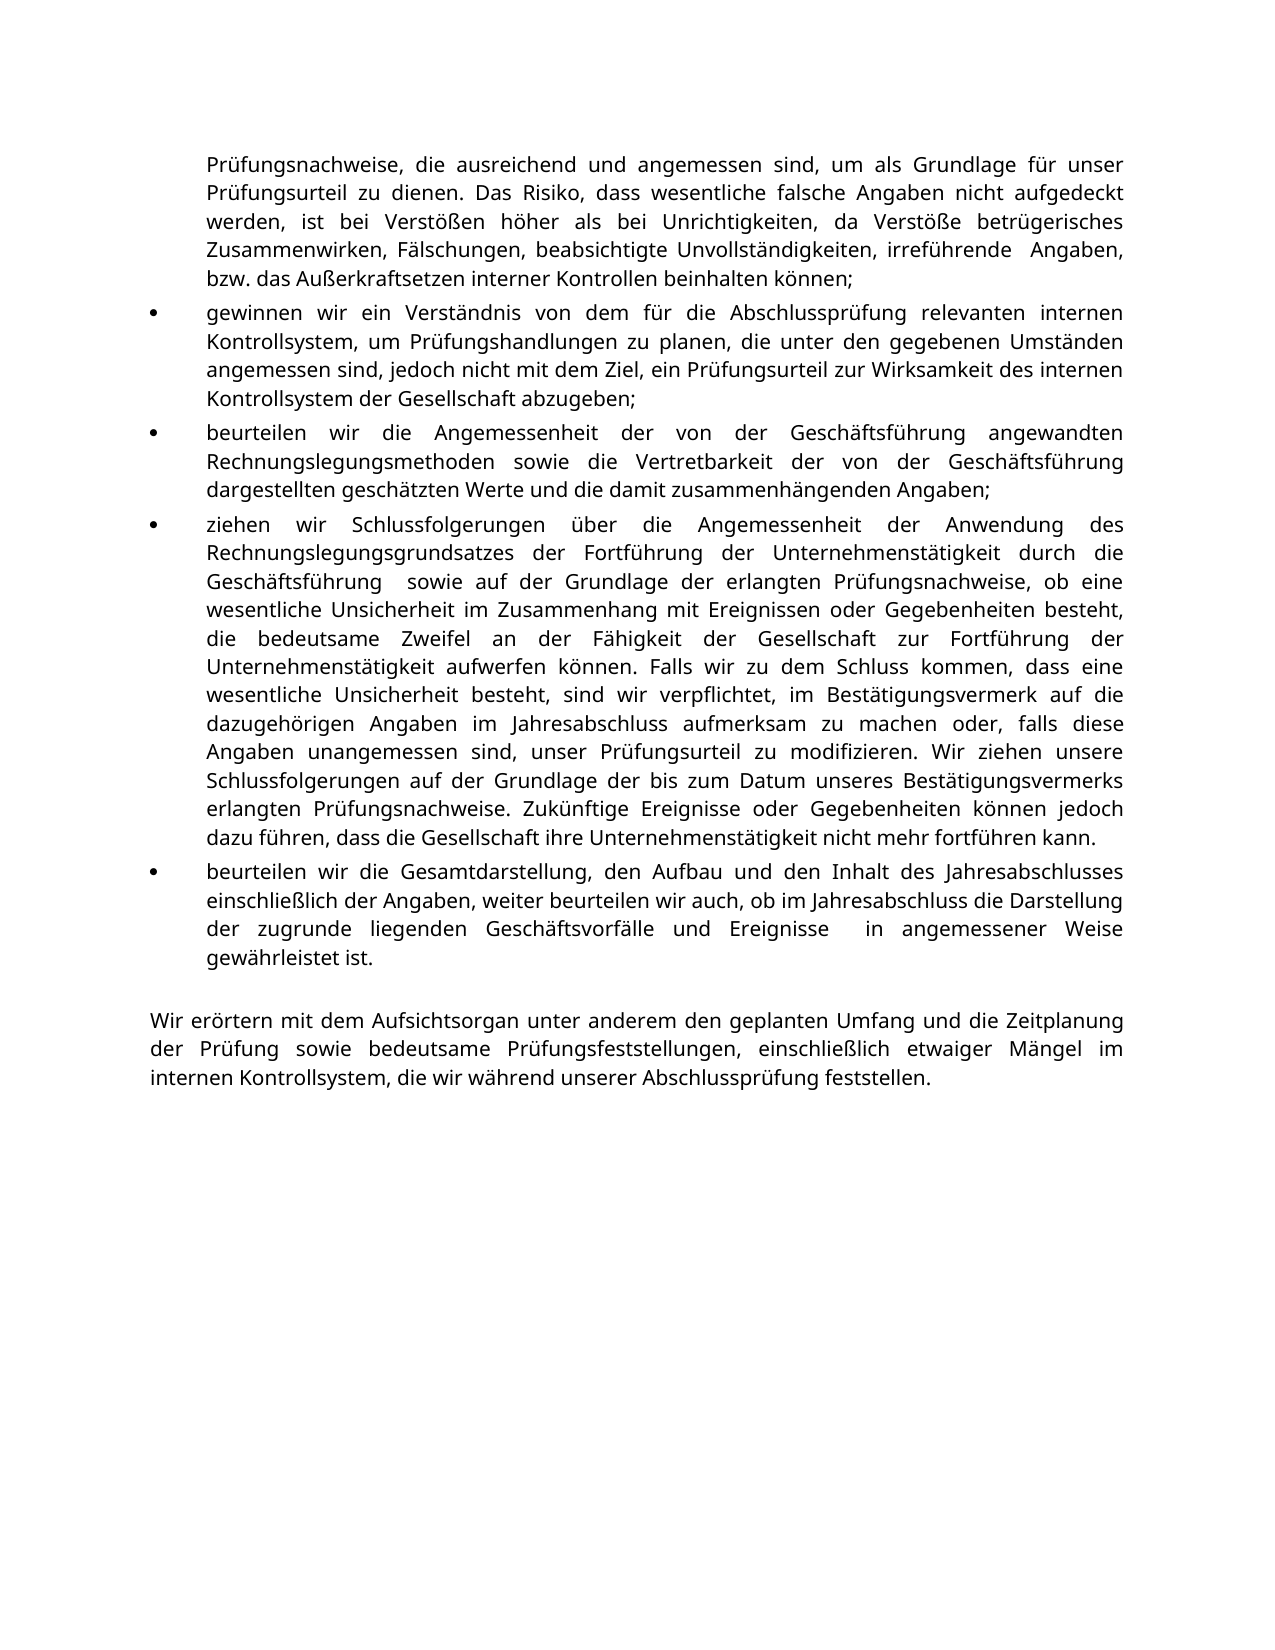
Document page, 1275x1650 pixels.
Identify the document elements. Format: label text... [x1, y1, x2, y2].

text Wir erörtern mit dem Aufsichtsorgan unter anderem den geplanten Umfang und die Zeitplanung der Prüfung sowie bedeutsame Prüfungsfeststellungen, einschließlich etwaiger Mängel im internen Kontrollsystem, die wir während unserer Abschlussprüfung feststellen. [150, 1006, 1125, 1091]
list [150, 150, 1125, 292]
list ziehen wir Schlussfolgerungen über die Angemessenheit der Anwendung des Rechnungslegungsgrundsatzes der Fortführung der Unternehmenstätigkeit durch die Geschäftsführung sowie auf der Grundlage der erlangten Prüfungsnachweise, ob eine wesentliche Unsicherheit im Zusammenhang mit Ereignissen oder Gegebenheiten besteht, die bedeutsame Zweifel an der Fähigkeit der Gesellschaft zur Fortführung der Unternehmenstätigkeit aufwerfen können. Falls wir zu dem Schluss kommen, dass eine wesentliche Unsicherheit besteht, sind wir verpflichtet, im Bestätigungsvermerk auf die dazugehörigen Angaben im Jahresabschluss aufmerksam zu machen oder, falls diese Angaben unangemessen sind, unser Prüfungsurteil zu modifizieren. Wir ziehen unsere Schlussfolgerungen auf der Grundlage der bis zum Datum unseres Bestätigungsvermerks erlangten Prüfungsnachweise. Zukünftige Ereignisse oder Gegebenheiten können jedoch dazu führen, dass die Gesellschaft ihre Unternehmenstätigkeit nicht mehr fortführen kann. [150, 510, 1125, 851]
list beurteilen wir die Angemessenheit der von der Geschäftsführung angewandten Rechnungslegungsmethoden sowie die Vertretbarkeit der von der Geschäftsführung dargestellten geschätzten Werte und die damit zusammenhängenden Angaben; [150, 418, 1125, 504]
list beurteilen wir die Gesamtdarstellung, den Aufbau und den Inhalt des Jahresabschlusses einschließlich der Angaben, weiter beurteilen wir auch, ob im Jahresabschluss die Darstellung der zugrunde liegenden Geschäftsvorfälle und Ereignisse in angemessener Weise gewährleistet ist. [150, 857, 1125, 971]
list gewinnen wir ein Verständnis von dem für die Abschlussprüfung relevanten internen Kontrollsystem, um Prüfungshandlungen zu planen, die unter den gegebenen Umständen angemessen sind, jedoch nicht mit dem Ziel, ein Prüfungsurteil zur Wirksamkeit des internen Kontrollsystem der Gesellschaft abzugeben; [150, 298, 1125, 412]
